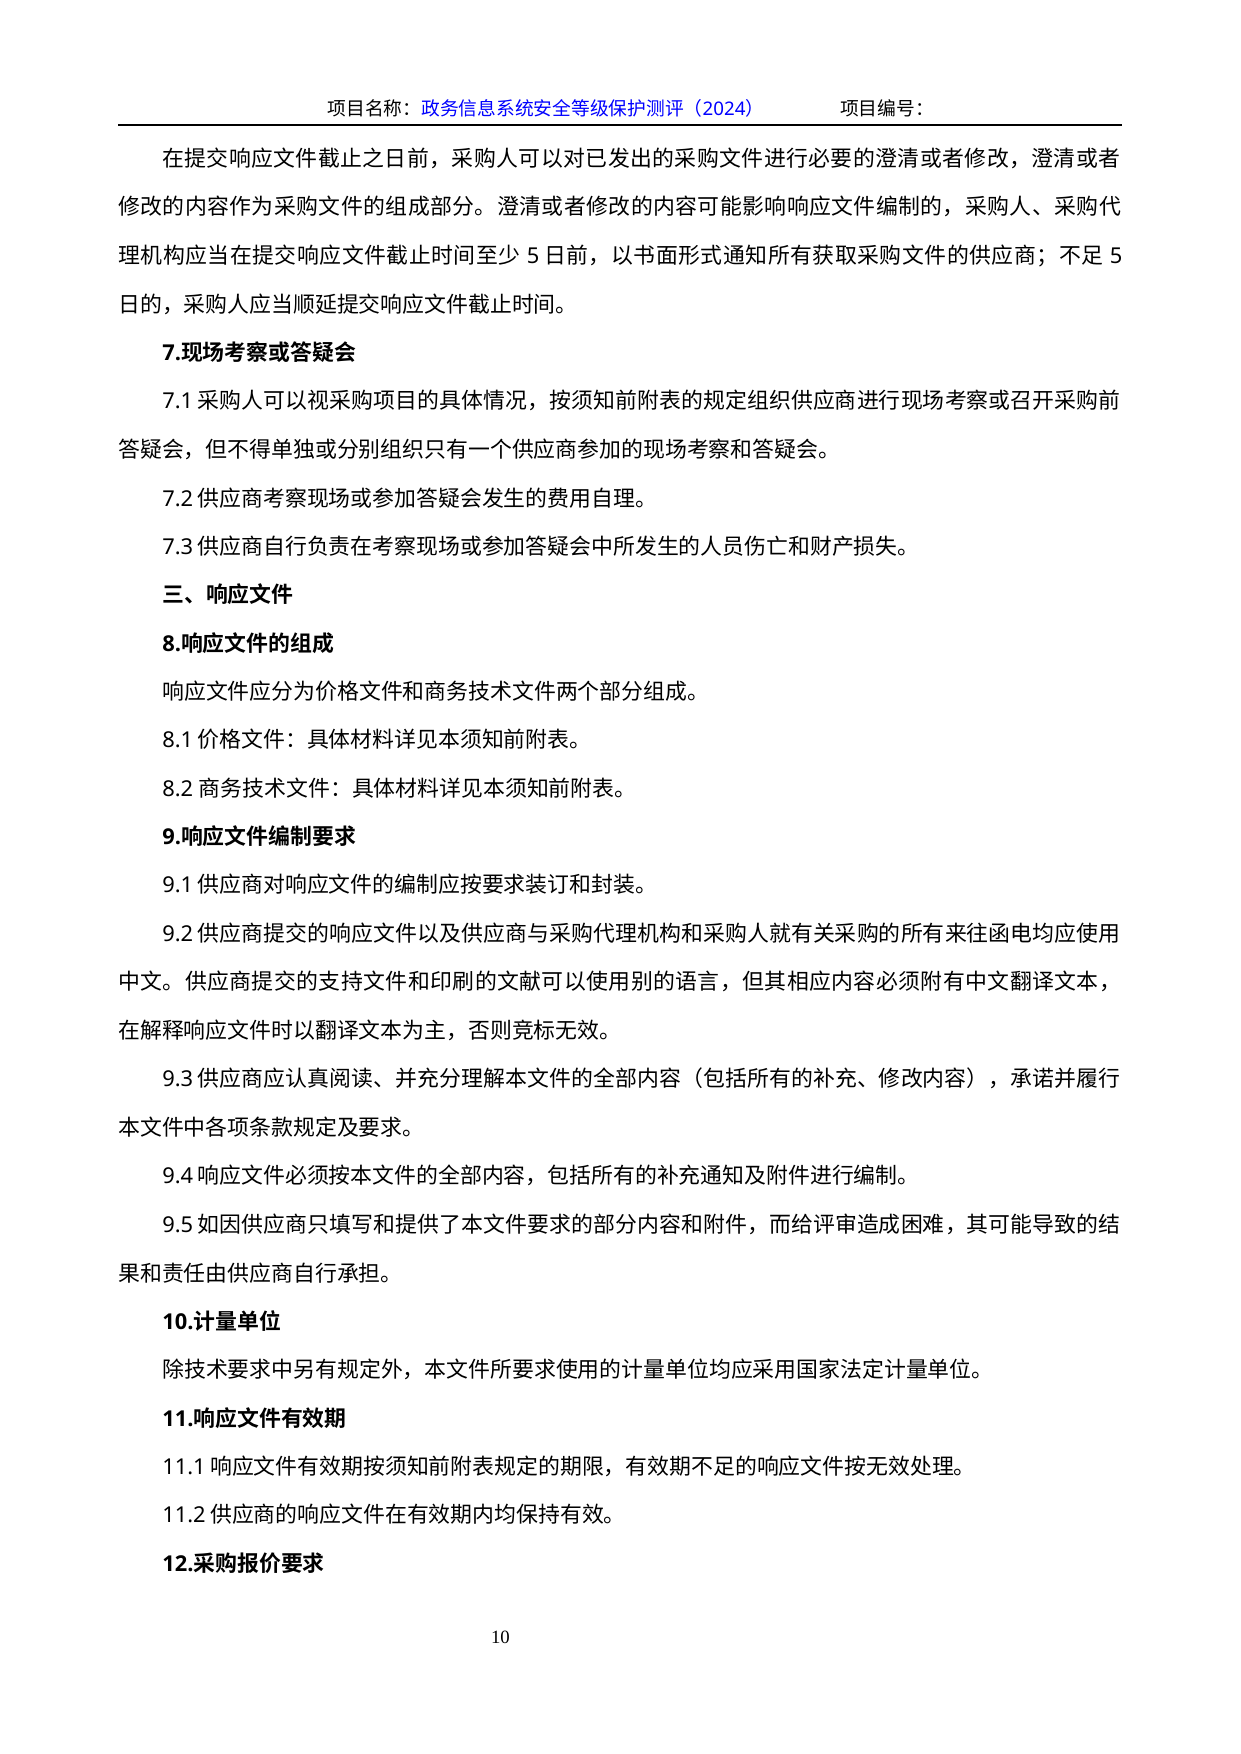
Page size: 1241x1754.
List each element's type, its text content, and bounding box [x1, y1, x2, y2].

text 响应文件应分为价格文件和商务技术文件两个部分组成。 [118, 673, 1122, 706]
text 8.2 商务技术文件：具体材料详见本须知前附表。 [118, 770, 1122, 803]
text 7.1采购人可以视采购项目的具体情况，按须知前附表的规定组织供应商进行现场考察或召开采购前答疑会，但不得单独或分别组织只有一个供应商参加的现场考察和答疑会。 [118, 383, 1122, 464]
text 9.响应文件编制要求 [118, 818, 1122, 851]
text 8.响应文件的组成 [118, 625, 1122, 658]
text 在提交响应文件截止之日前，采购人可以对已发出的采购文件进行必要的澄清或者修改，澄清或者修改的内容作为采购文件的组成部分。澄清或者修改的内容可能影响响应文件编制的，采购人、采购代理机构应当在提交响应文件截止时间至少5日前，以书面形式通知所有获取采购文件的供应商；不足5日的，采购人应当顺延提交响应文件截止时间。 [118, 140, 1122, 319]
text 10.计量单位 [118, 1303, 1122, 1336]
text 7.现场考察或答疑会 [118, 335, 1122, 367]
text 9.1供应商对响应文件的编制应按要求装订和封装。 [118, 867, 1122, 899]
text 12.采购报价要求 [118, 1545, 1122, 1578]
text 9.2供应商提交的响应文件以及供应商与采购代理机构和采购人就有关采购的所有来往函电均应使用中文。供应商提交的支持文件和印刷的文献可以使用别的语言，但其相应内容必须附有中文翻译文本，在解释响应文件时以翻译文本为主，否则竞标无效。 [118, 915, 1122, 1045]
text 11.响应文件有效期 [118, 1400, 1122, 1433]
text 三、响应文件 [118, 577, 1122, 609]
text 9.3供应商应认真阅读、并充分理解本文件的全部内容（包括所有的补充、修改内容），承诺并履行本文件中各项条款规定及要求。 [118, 1061, 1122, 1142]
text 11.1响应文件有效期按须知前附表规定的期限，有效期不足的响应文件按无效处理。 [118, 1448, 1122, 1481]
text 8.1价格文件：具体材料详见本须知前附表。 [118, 722, 1122, 754]
text 9.5如因供应商只填写和提供了本文件要求的部分内容和附件，而给评审造成困难，其可能导致的结果和责任由供应商自行承担。 [118, 1206, 1122, 1288]
text 11.2供应商的响应文件在有效期内均保持有效。 [118, 1497, 1122, 1529]
text 7.2供应商考察现场或参加答疑会发生的费用自理。 [118, 480, 1122, 513]
text 除技术要求中另有规定外，本文件所要求使用的计量单位均应采用国家法定计量单位。 [118, 1352, 1122, 1384]
text 9.4响应文件必须按本文件的全部内容，包括所有的补充通知及附件进行编制。 [118, 1158, 1122, 1191]
text 7.3供应商自行负责在考察现场或参加答疑会中所发生的人员伤亡和财产损失。 [118, 528, 1122, 561]
